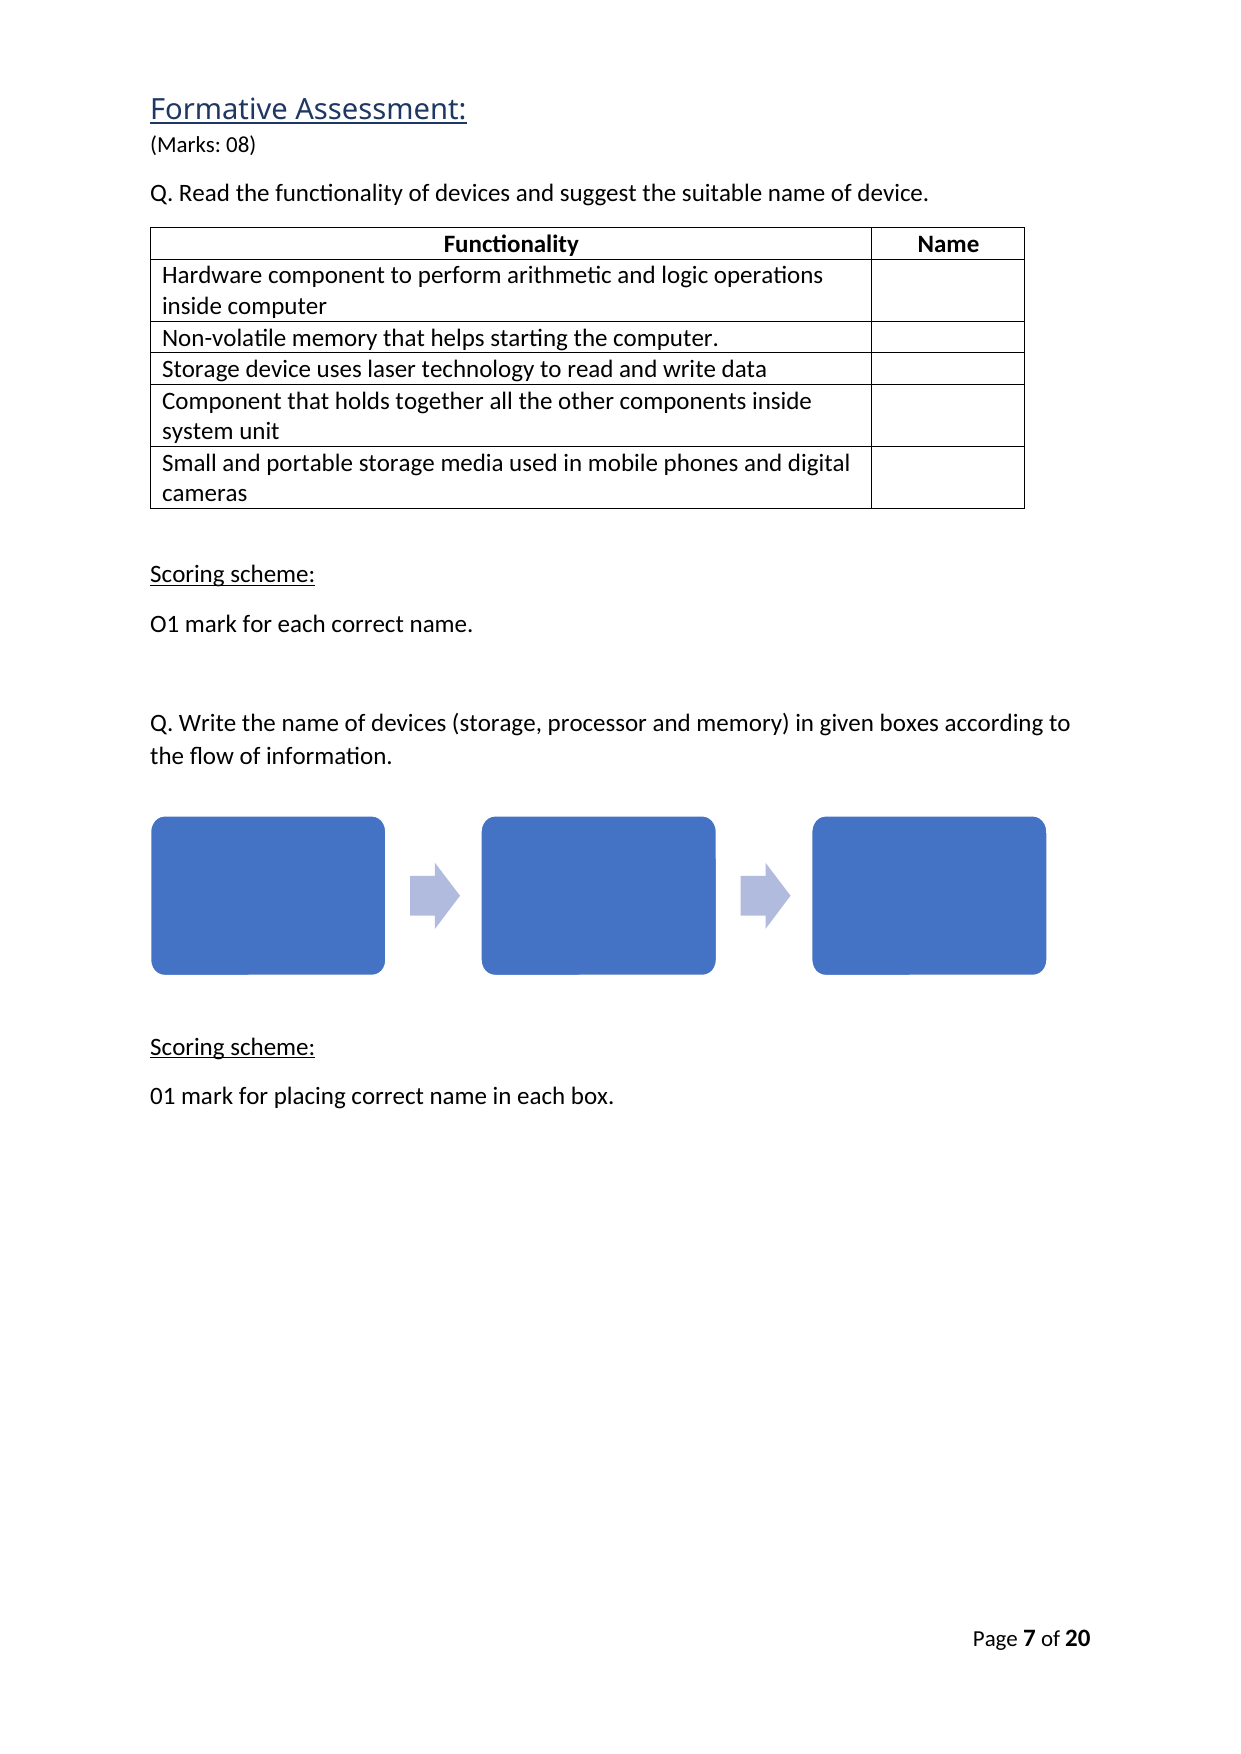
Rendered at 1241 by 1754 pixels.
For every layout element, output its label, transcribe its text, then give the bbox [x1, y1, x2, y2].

table_cell Hardware component to perform arithmetic and logic operations inside computer [151, 260, 871, 321]
table_cell [872, 322, 1024, 352]
table_cell [872, 260, 1024, 321]
text Q. Write the name of devices (storage, processor and memory) in given boxes according to the flow of information. [150, 707, 1090, 771]
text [150, 89, 1090, 158]
table_cell Component that holds together all the other components inside system unit [151, 385, 871, 446]
table_cell [872, 385, 1024, 446]
text 01 mark for placing correct name in each box. [150, 1080, 1090, 1111]
table_cell Small and portable storage media used in mobile phones and digital cameras [151, 447, 871, 508]
table_cell Storage device uses laser technology to read and write data [151, 353, 871, 384]
text Scoring scheme: [150, 998, 1090, 1061]
table_cell [872, 353, 1024, 384]
table_header Name [872, 228, 1024, 258]
text Scoring scheme: [150, 558, 1090, 589]
table_cell [872, 447, 1024, 508]
table_header Functionality [151, 228, 871, 258]
text O1 mark for each correct name. [150, 608, 1090, 639]
table_cell Non-volatile memory that helps starting the computer. [151, 322, 871, 352]
text Q. Read the functionality of devices and suggest the suitable name of device. [150, 177, 1090, 208]
